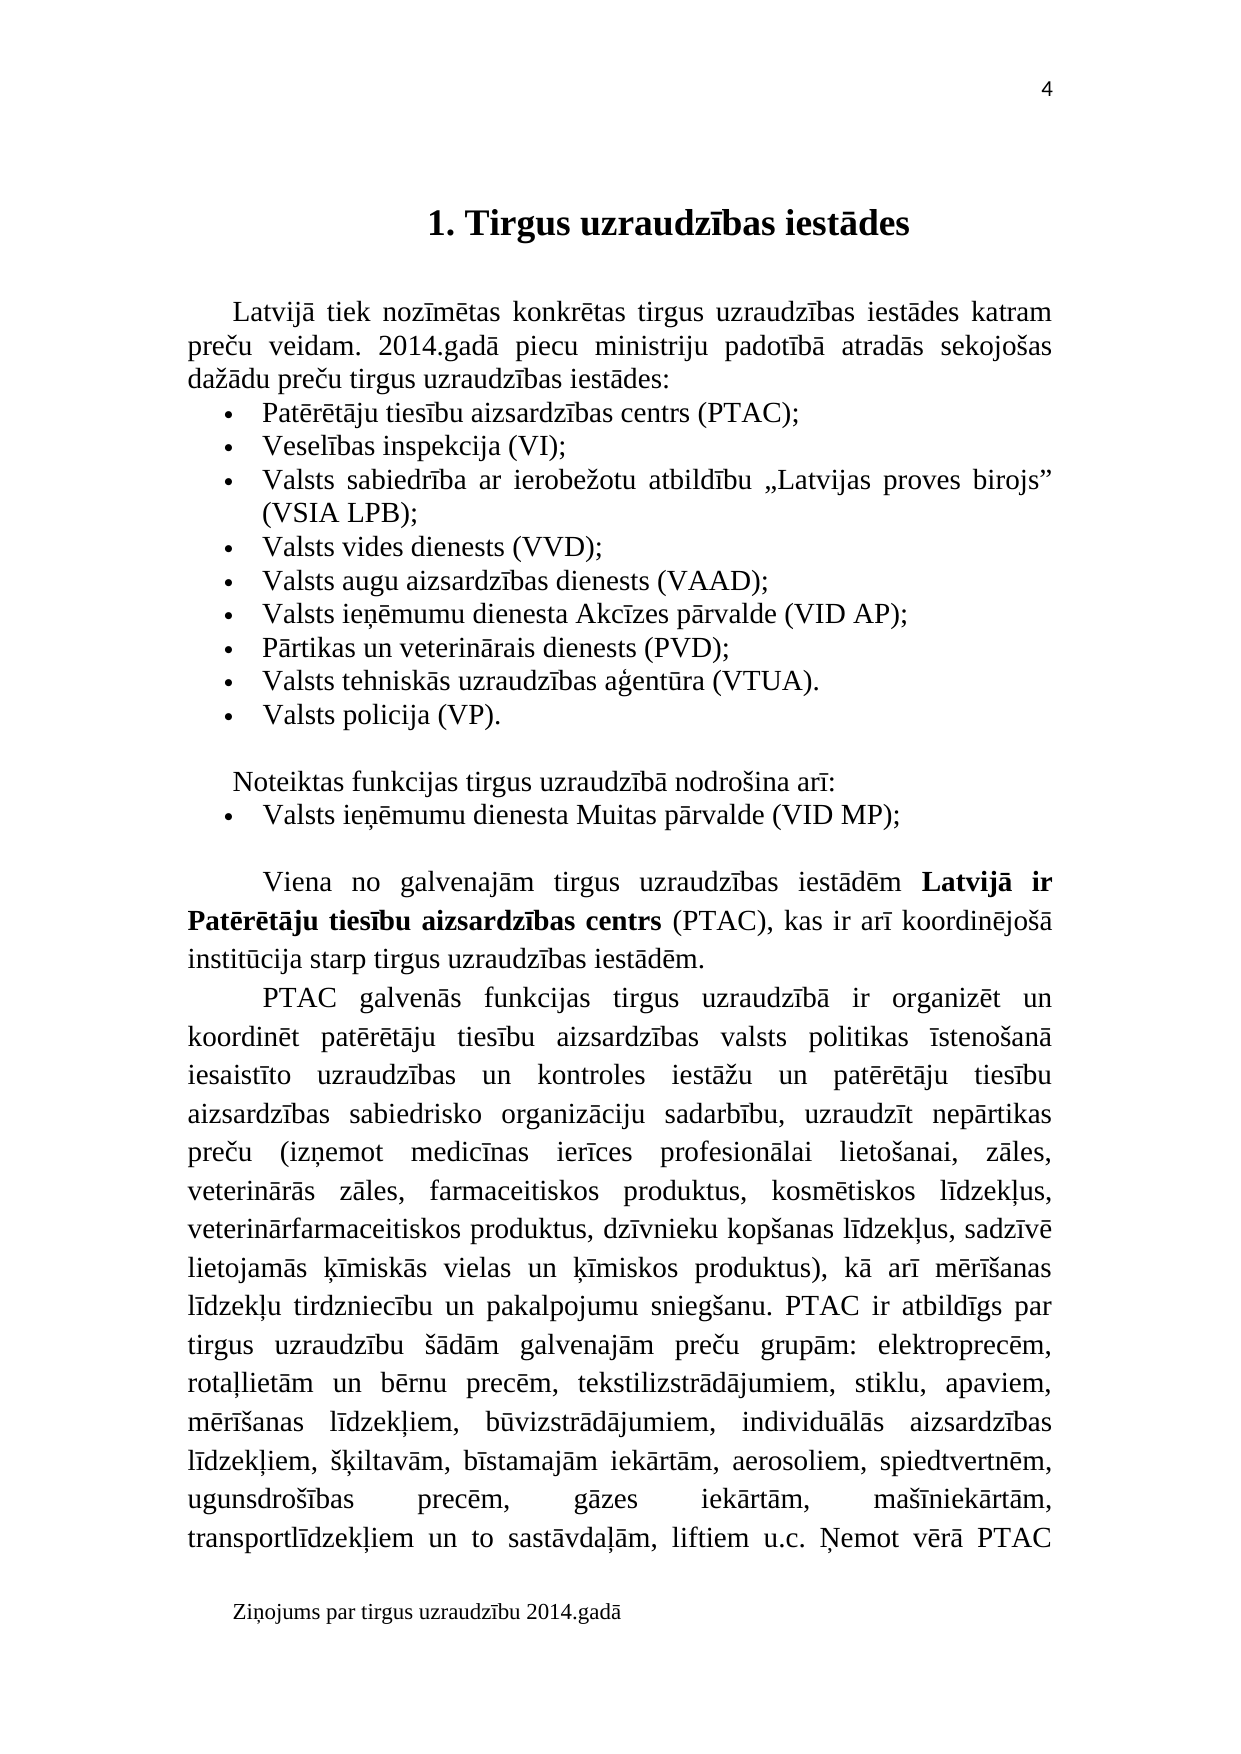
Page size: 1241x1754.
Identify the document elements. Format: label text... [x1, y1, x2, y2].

text Viena no galvenajām tirgus uzraudzības iestādēm Latvijā ir Patērētāju tiesību aizsardzības centrs (PTAC), kas ir arī koordinējošā institūcija starp tirgus uzraudzības iestādēm. [187, 864, 1053, 975]
text Noteiktas funkcijas tirgus uzraudzībā nodrošina arī: [187, 764, 1053, 797]
text Latvijā tiek nozīmētas konkrētas tirgus uzraudzības iestādes katram preču veidam. 2014.gadā piecu ministriju padotībā atradās sekojošas dažādu preču tirgus uzraudzības iestādes: [187, 294, 1053, 395]
list Valsts policija (VP). [225, 697, 1053, 730]
list Pārtikas un veterinārais dienests (PVD); [225, 630, 1053, 663]
list Veselības inspekcija (VI); [225, 428, 1053, 462]
list Valsts ieņēmumu dienesta Akcīzes pārvalde (VID AP); [225, 596, 1053, 630]
list Valsts augu aizsardzības dienests (VAAD); [225, 563, 1053, 596]
list Valsts sabiedrība ar ierobežotu atbildību „Latvijas proves birojs” (VSIA LPB); [225, 462, 1053, 529]
list Valsts ieņēmumu dienesta Muitas pārvalde (VID MP); [225, 797, 1053, 831]
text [187, 980, 1053, 1553]
list Patērētāju tiesību aizsardzības centrs (PTAC); [225, 395, 1053, 428]
subtitle 1. Tirgus uzraudzības iestādes [284, 200, 1053, 243]
list Valsts vides dienests (VVD); [225, 529, 1053, 563]
list Valsts tehniskās uzraudzības aģentūra (VTUA). [225, 663, 1053, 697]
